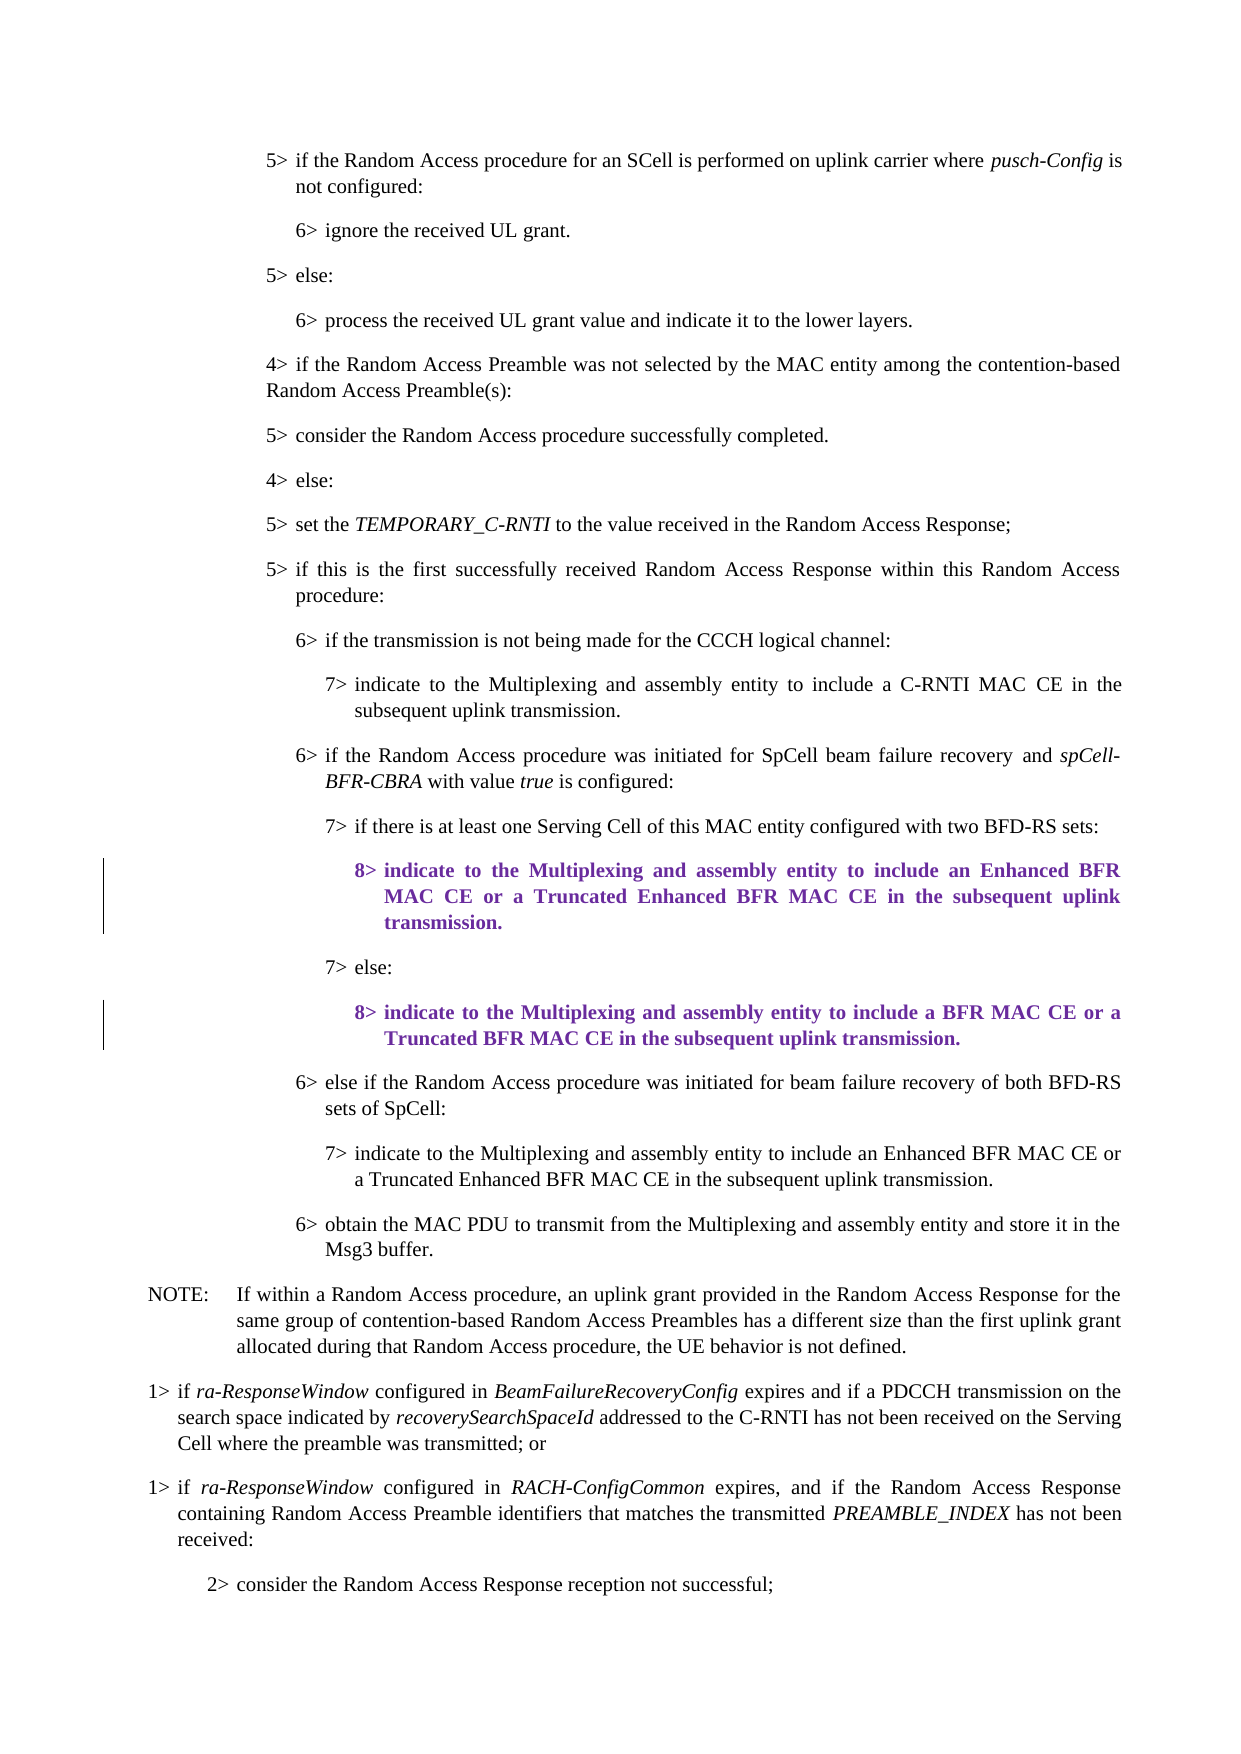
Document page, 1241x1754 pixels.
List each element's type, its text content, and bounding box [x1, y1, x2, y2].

text 6> obtain the MAC PDU to transmit from the Multiplexing and assembly entity and store it in the Msg3 buffer. [295, 1211, 1122, 1261]
text 7> indicate to the Multiplexing and assembly entity to include a C-RNTI MAC CE in the subsequent uplink transmission. [325, 672, 1122, 722]
text 6> if the Random Access procedure was initiated for SpCell beam failure recovery and spCell-BFR-CBRA with value true is configured: [295, 743, 1122, 793]
text 6> process the received UL grant value and indicate it to the lower layers. [295, 308, 1122, 332]
text 6> else if the Random Access procedure was initiated for beam failure recovery of both BFD-RS sets of SpCell: [295, 1070, 1122, 1120]
text 6> ignore the received UL grant. [295, 218, 1122, 242]
text 6> if the transmission is not being made for the CCCH logical channel: [295, 628, 1122, 652]
text 7> indicate to the Multiplexing and assembly entity to include an Enhanced BFR MAC CE or a Truncated Enhanced BFR MAC CE in the subsequent uplink transmission. [325, 1141, 1122, 1191]
text NOTE: If within a Random Access procedure, an uplink grant provided in the Random Access Response for the same group of contention-based Random Access Preambles has a different size than the first uplink grant allocated during that Random Access procedure, the UE behavior is not defined. [148, 1282, 1122, 1358]
text 5> else: [266, 263, 1122, 287]
text 2> consider the Random Access Response reception not successful; [207, 1572, 1122, 1596]
text 8> indicate to the Multiplexing and assembly entity to include a BFR MAC CE or a Truncated BFR MAC CE in the subsequent uplink transmission. [354, 999, 1122, 1049]
text 7> else: [325, 955, 1122, 979]
text 8> indicate to the Multiplexing and assembly entity to include an Enhanced BFR MAC CE or a Truncated Enhanced BFR MAC CE in the subsequent uplink transmission. [354, 858, 1122, 934]
text 1> if ra-ResponseWindow configured in BeamFailureRecoveryConfig expires and if a PDCCH transmission on the search space indicated by recoverySearchSpaceId addressed to the C-RNTI has not been received on the Serving Cell where the preamble was transmitted; or [148, 1379, 1122, 1454]
text 5> consider the Random Access procedure successfully completed. [266, 423, 1122, 447]
text 4> else: [266, 468, 1122, 492]
text 5> if this is the first successfully received Random Access Response within this Random Access procedure: [266, 557, 1122, 607]
text 4> if the Random Access Preamble was not selected by the MAC entity among the contention-based Random Access Preamble(s): [266, 352, 1122, 402]
text 1> if ra-ResponseWindow configured in RACH-ConfigCommon expires, and if the Random Access Response containing Random Access Preamble identifiers that matches the transmitted PREAMBLE_INDEX has not been received: [148, 1475, 1122, 1551]
text 5> if the Random Access procedure for an SCell is performed on uplink carrier where pusch-Config is not configured: [266, 148, 1122, 198]
text 5> set the TEMPORARY_C-RNTI to the value received in the Random Access Response; [266, 512, 1122, 536]
text 7> if there is at least one Serving Cell of this MAC entity configured with two BFD-RS sets: [325, 814, 1122, 838]
